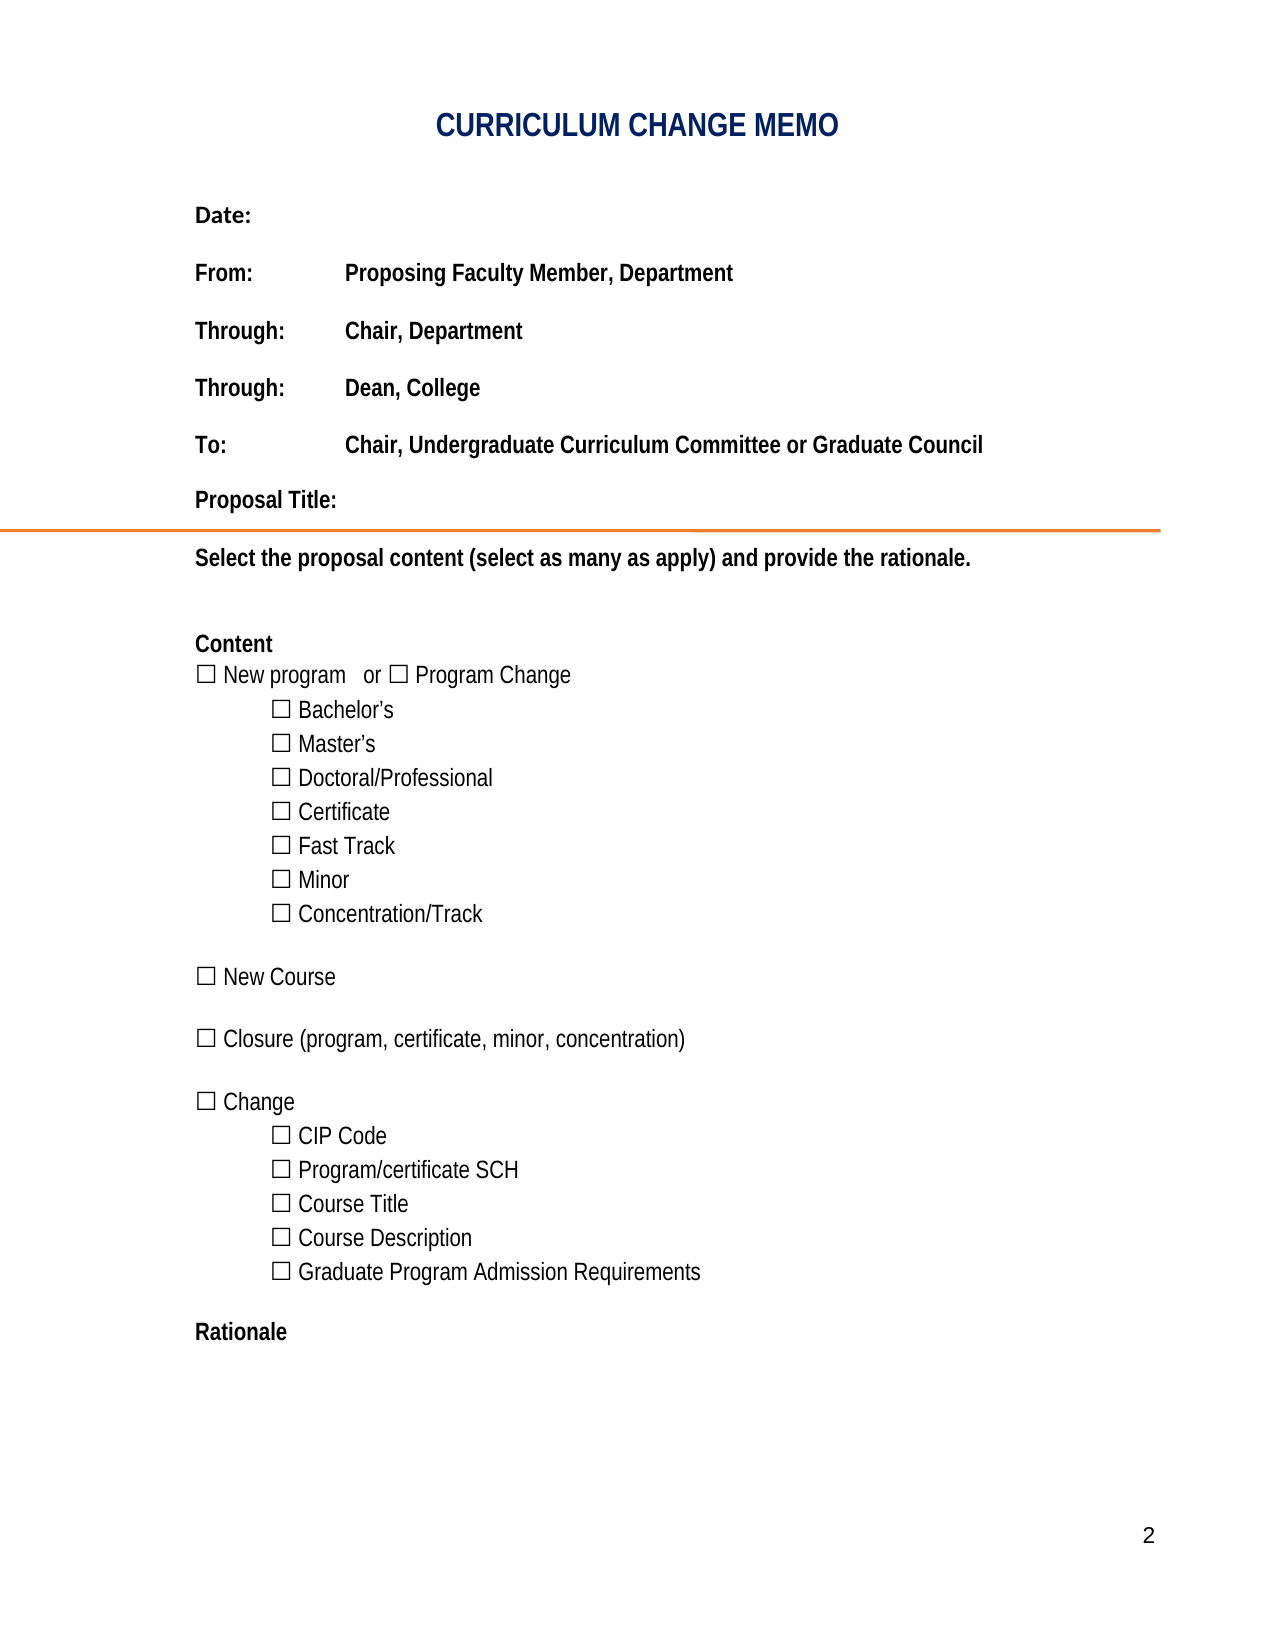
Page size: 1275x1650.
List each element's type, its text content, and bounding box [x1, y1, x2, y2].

text Bachelor’s [195, 691, 1155, 725]
text From: Proposing Faculty Member, Department [195, 258, 1155, 287]
text Through: Chair, Department [195, 316, 1155, 344]
text Date: [120, 199, 1155, 230]
text To: Chair, Undergraduate Curriculum Committee or Graduate Council [195, 430, 1155, 459]
text Select the proposal content (select as many as apply) and provide the rationale. [195, 543, 1155, 571]
text Course Title [195, 1186, 1155, 1220]
text New Course [195, 958, 1155, 992]
text Proposal Title: [120, 485, 1155, 514]
text CURRICULUM CHANGE MEMO [120, 105, 1155, 143]
text Minor [195, 862, 1155, 896]
text Graduate Program Admission Requirements [195, 1254, 1155, 1288]
text Program/certificate SCH [195, 1152, 1155, 1186]
text Certificate [195, 793, 1155, 827]
text Content [195, 628, 1155, 657]
text Change [195, 1084, 1155, 1118]
text Master’s [195, 725, 1155, 759]
text Rationale [195, 1317, 1155, 1345]
text New program or Program Change [195, 657, 1155, 691]
text CIP Code [195, 1118, 1155, 1152]
text Closure (program, certificate, minor, concentration) [195, 1021, 1155, 1055]
text Through: Dean, College [195, 373, 1155, 402]
text Concentration/Track [195, 896, 1155, 930]
text Doctoral/Professional [195, 759, 1155, 793]
text Course Description [195, 1220, 1155, 1254]
text Fast Track [195, 827, 1155, 862]
